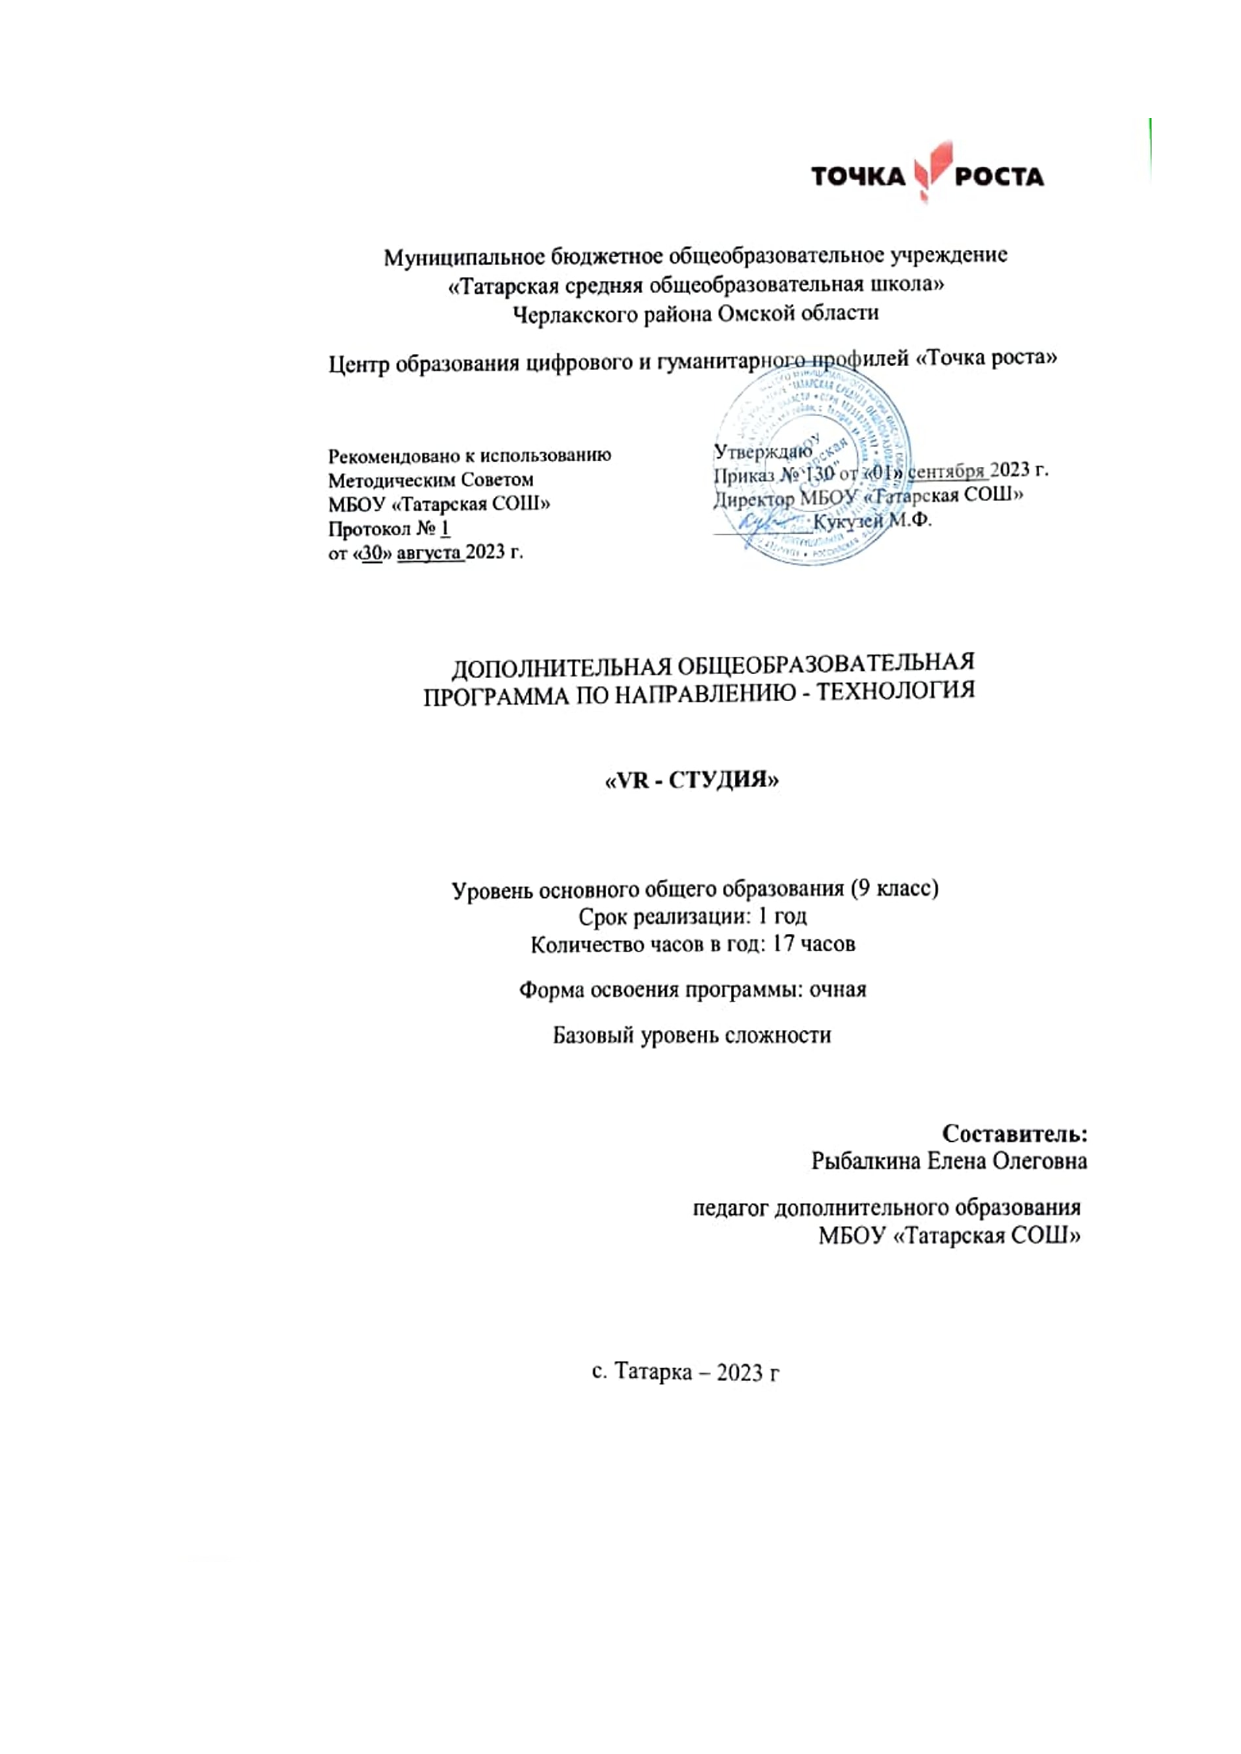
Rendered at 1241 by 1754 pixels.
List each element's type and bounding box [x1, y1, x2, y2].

picture [177, 118, 1152, 1562]
